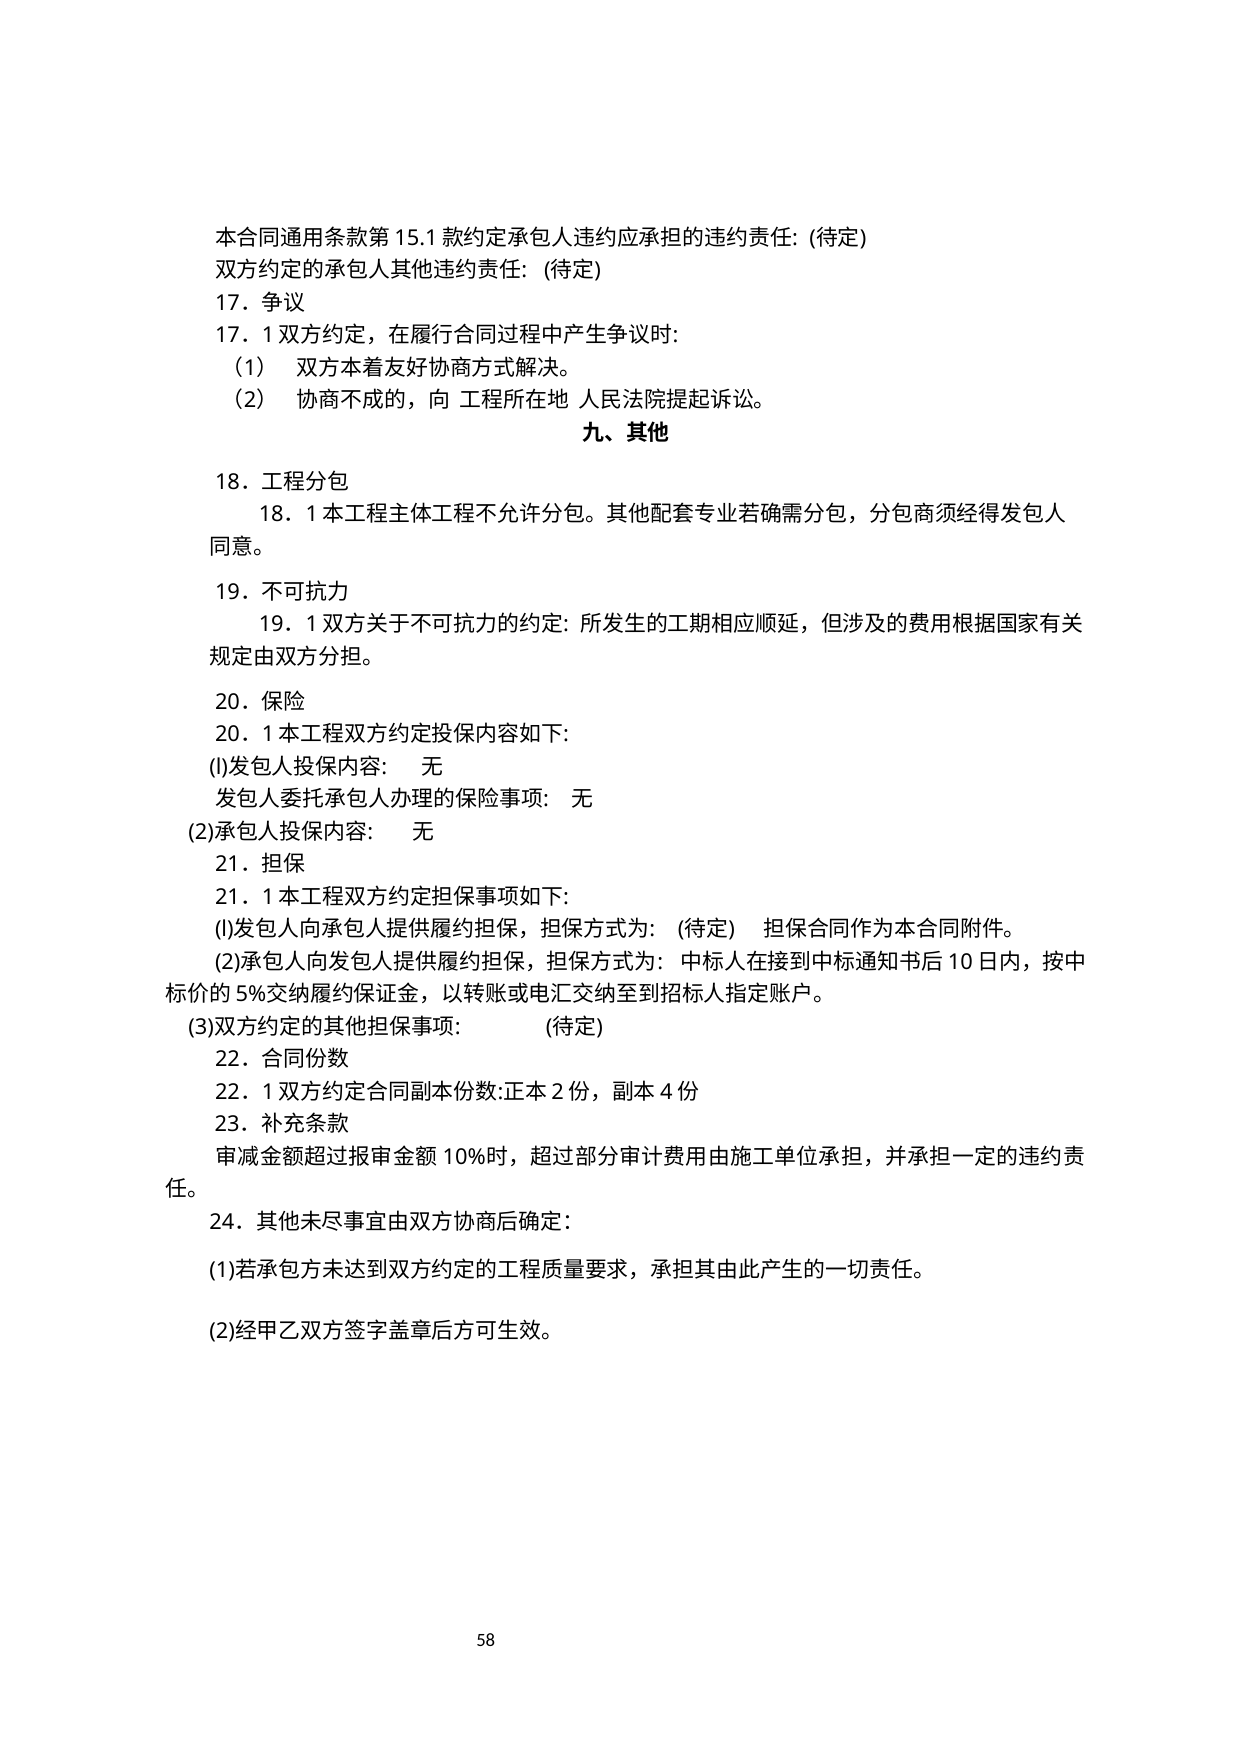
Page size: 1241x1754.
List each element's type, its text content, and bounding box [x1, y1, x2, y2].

list 协商不成的，向 工程所在地 人民法院提起诉讼。 [222, 382, 1087, 414]
text 发包人委托承包人办理的保险事项: 无 [165, 781, 1087, 813]
subtitle 九、其他 [165, 414, 1087, 447]
text (l)发包人向承包人提供履约担保，担保方式为: (待定) 担保合同作为本合同附件。 [165, 911, 1087, 943]
text 21．1本工程双方约定担保事项如下: [165, 878, 1087, 911]
text 21．担保 [165, 846, 1087, 878]
text (3)双方约定的其他担保事项: (待定) [165, 1008, 1087, 1041]
text 17．争议 [165, 284, 1087, 317]
text (l)发包人投保内容: 无 [165, 748, 1087, 781]
text (1)若承包方未达到双方约定的工程质量要求，承担其由此产生的一切责任。 [165, 1252, 1087, 1284]
text (2)承包人向发包人提供履约担保，担保方式为: 中标人在接到中标通知书后10日内，按中标价的5%交纳履约保证金，以转账或电汇交纳至到招标人指定账户。 [165, 943, 1087, 1008]
text 双方约定的承包人其他违约责任: (待定) [165, 252, 1087, 284]
text (2)承包人投保内容: 无 [165, 813, 1087, 846]
text 17．1双方约定，在履行合同过程中产生争议时: [165, 317, 1087, 349]
text 20．保险 [165, 683, 1087, 716]
text 审减金额超过报审金额10%时，超过部分审计费用由施工单位承担，并承担一定的违约责任。 [165, 1138, 1087, 1203]
text 18．1本工程主体工程不允许分包。其他配套专业若确需分包，分包商须经得发包人同意。 [209, 496, 1087, 561]
text 19．1双方关于不可抗力的约定: 所发生的工期相应顺延，但涉及的费用根据国家有关规定由双方分担。 [209, 606, 1087, 671]
text 18．工程分包 [165, 463, 1087, 496]
text 20．1本工程双方约定投保内容如下: [165, 716, 1087, 748]
text 22．1双方约定合同副本份数:正本2份，副本4份 [165, 1073, 1087, 1106]
text 19．不可抗力 [165, 573, 1087, 606]
text 22．合同份数 [165, 1041, 1087, 1073]
text 23．补充条款 [165, 1106, 1087, 1138]
text 本合同通用条款第15.1款约定承包人违约应承担的违约责任: (待定) [165, 219, 1087, 252]
list 双方本着友好协商方式解决。 [222, 349, 1087, 382]
text 24．其他未尽事宜由双方协商后确定： [165, 1203, 1087, 1236]
text (2)经甲乙双方签字盖章后方可生效。 [165, 1312, 1087, 1345]
